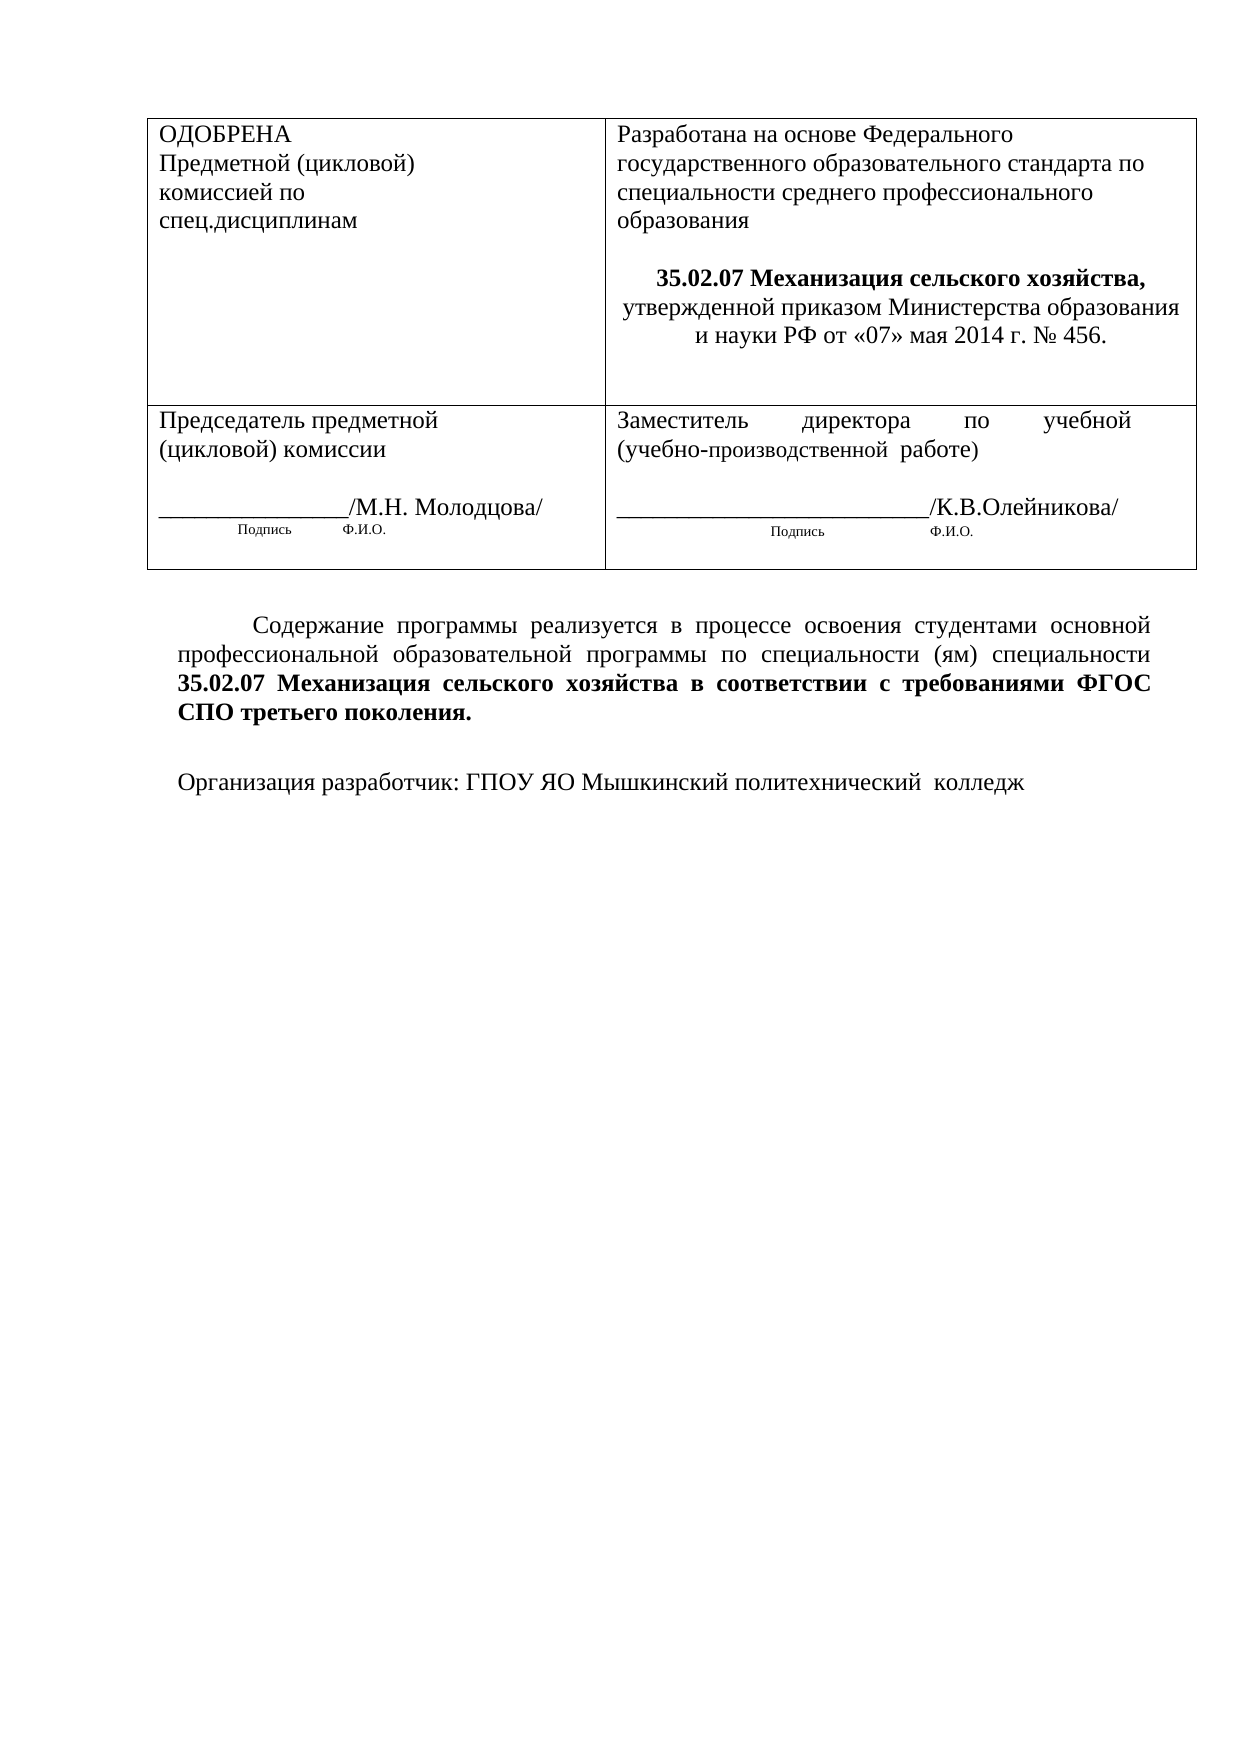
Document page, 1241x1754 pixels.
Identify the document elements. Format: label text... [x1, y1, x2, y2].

table_header ОДОБРЕНА Предметной (цикловой) комиссией по спец.дисциплинам [148, 119, 605, 404]
table_header Разработана на основе Федерального государственного образовательного стандарта по специальности среднего профессионального образования 35.02.07 Механизация сельского хозяйства, утвержденной приказом Министерства образования и науки РФ от «07» мая 2014 г. № 456. [606, 119, 1196, 404]
table_cell Заместитель директора по учебной (учебно-производственной работе) /К.В.Олейникова/ Подпись Ф.И.О. [606, 406, 1196, 569]
text Содержание программы реализуется в процессе освоения студентами основной профессиональной образовательной программы по специальности (ям) специальности 35.02.07 Механизация сельского хозяйства в соответствии с требованиями ФГОС СПО третьего поколения. [177, 611, 1152, 726]
text Организация разработчик: ГПОУ ЯО Мышкинский политехнический колледж [177, 767, 1152, 796]
table_cell Председатель предметной (цикловой) комиссии /М.Н. Молодцова/ Подпись Ф.И.О. [148, 406, 605, 569]
